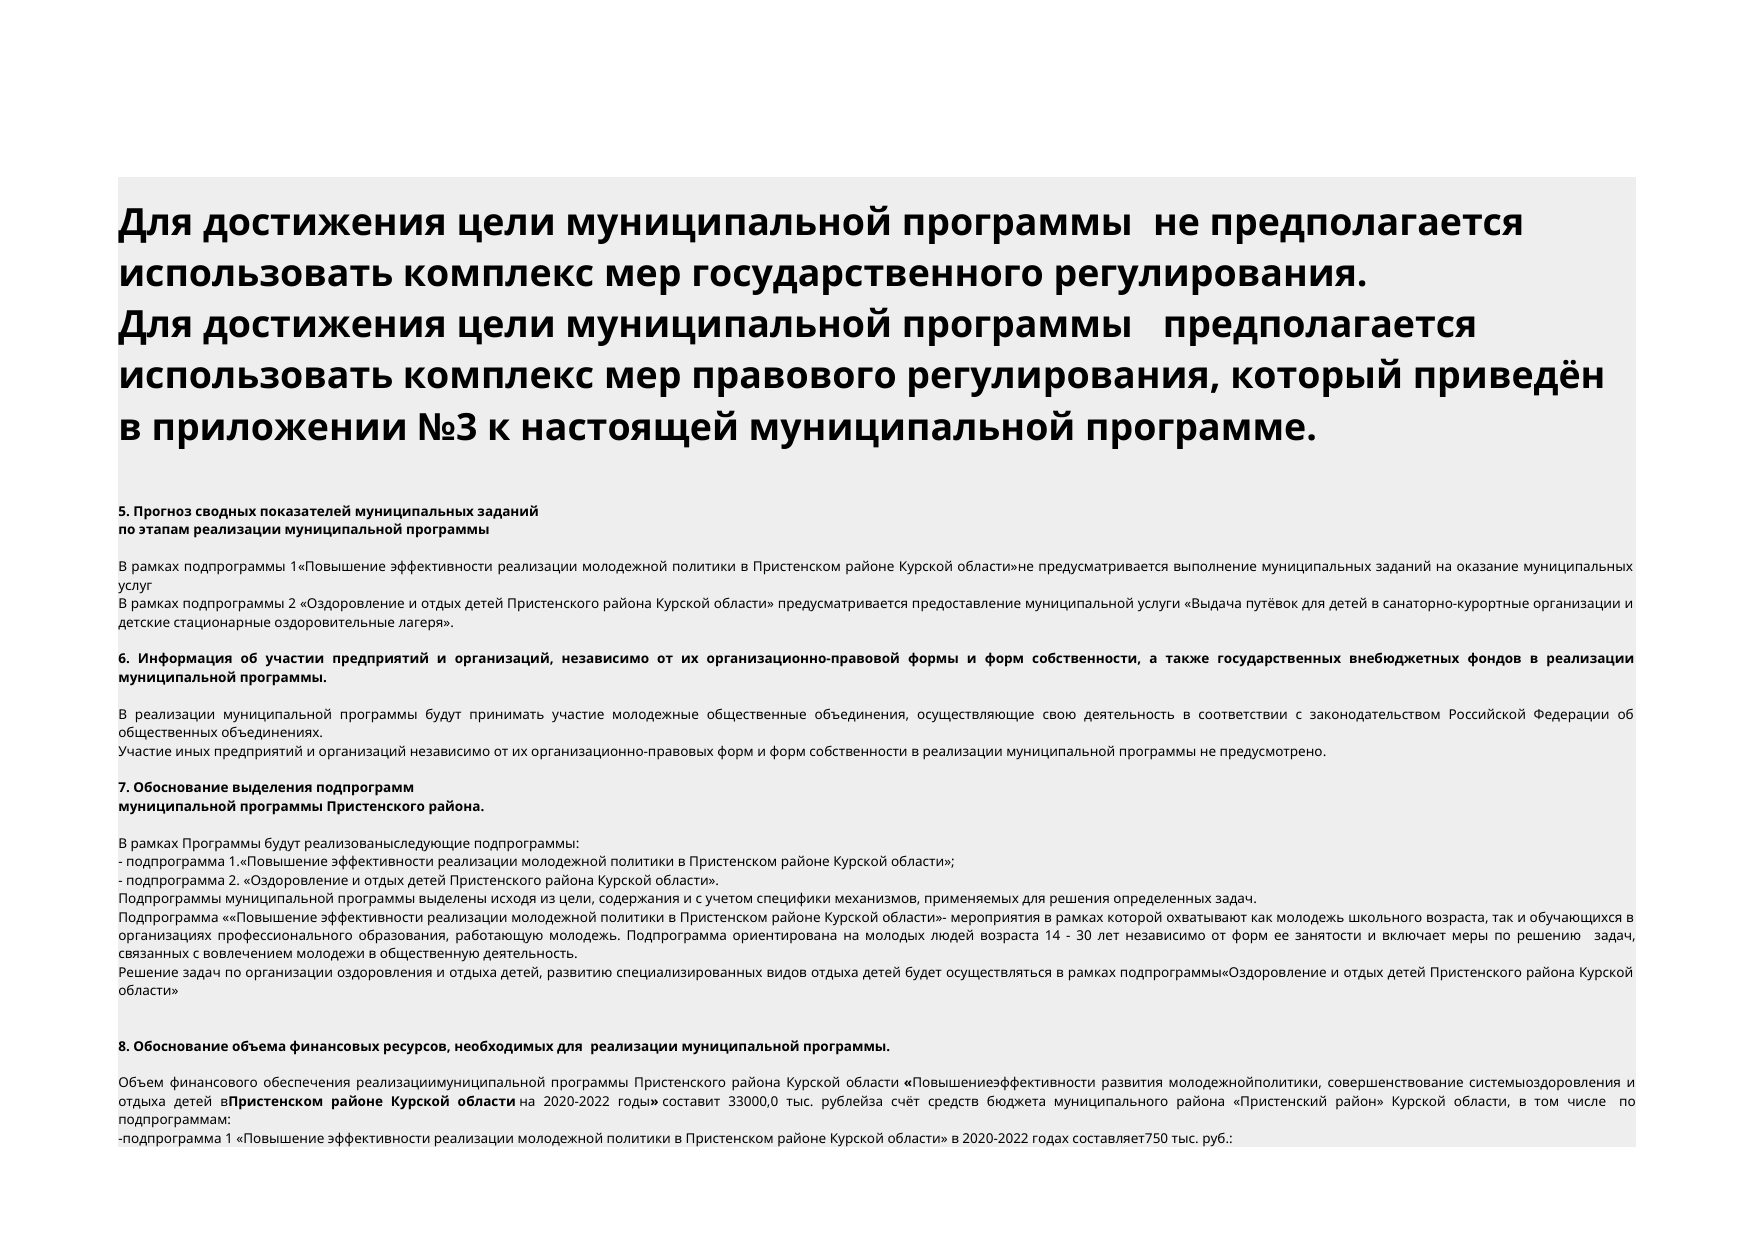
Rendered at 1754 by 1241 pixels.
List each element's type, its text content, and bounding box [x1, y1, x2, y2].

text Подпрограмма ««Повышение эффективности реализации молодежной политики в Пристенском районе Курской области»- мероприятия в рамках которой охватывают как молодежь школьного возраста, так и обучающихся в организациях профессионального образования, работающую молодежь. Подпрограмма ориентирована на молодых людей возраста 14 - 30 лет независимо от форм ее занятости и включает меры по решению задач, связанных с вовлечением молодежи в общественную деятельность. [118, 907, 1636, 963]
text - подпрограмма 1.«Повышение эффективности реализации молодежной политики в Пристенском районе Курской области»; [118, 852, 1636, 871]
subtitle Для достижения цели муниципальной программы предполагается использовать комплекс мер правового регулирования, который приведён в приложении №3 к настоящей муниципальной программе. [118, 298, 1636, 451]
subtitle Для достижения цели муниципальной программы не предполагается использовать комплекс мер государственного регулирования. [118, 196, 1636, 298]
text Объем финансового обеспечения реализациимуниципальной программы Пристенского района Курской области «Повышениеэффективности развития молодежнойполитики, совершенствование системыоздоровления и отдыха детей вПристенском районе Курской области на 2020-2022 годы» составит 33000,0 тыс. рублейза счёт средств бюджета муниципального района «Пристенский район» Курской области, в том числе по подпрограммам: [118, 1073, 1636, 1129]
text 5. Прогноз сводных показателей муниципальных заданий [118, 502, 1636, 520]
text 7. Обоснование выделения подпрограмм [118, 778, 1636, 797]
text 6. Информация об участии предприятий и организаций, независимо от их организационно-правовой формы и форм собственности, а также государственных внебюджетных фондов в реализации муниципальной программы. [118, 649, 1636, 686]
text по этапам реализации муниципальной программы [118, 520, 1636, 539]
text - подпрограмма 2. «Оздоровление и отдых детей Пристенского района Курской области». [118, 871, 1636, 889]
text В рамках подпрограммы 1«Повышение эффективности реализации молодежной политики в Пристенском районе Курской области»не предусматривается выполнение муниципальных заданий на оказание муниципальных услуг [118, 557, 1636, 594]
text муниципальной программы Пристенского района. [118, 797, 1636, 815]
text Решение задач по организации оздоровления и отдыха детей, развитию специализированных видов отдыха детей будет осуществляться в рамках подпрограммы«Оздоровление и отдых детей Пристенского района Курской области» [118, 963, 1636, 1000]
text В реализации муниципальной программы будут принимать участие молодежные общественные объединения, осуществляющие свою деятельность в соответствии с законодательством Российской Федерации об общественных объединениях. [118, 705, 1636, 742]
text -подпрограмма 1 «Повышение эффективности реализации молодежной политики в Пристенском районе Курской области» в 2020-2022 годах составляет750 тыс. руб.: [118, 1129, 1636, 1147]
text Подпрограммы муниципальной программы выделены исходя из цели, содержания и с учетом специфики механизмов, применяемых для решения определенных задач. [118, 889, 1636, 907]
text 8. Обоснование объема финансовых ресурсов, необходимых для реализации муниципальной программы. [118, 1037, 1636, 1055]
text Участие иных предприятий и организаций независимо от их организационно-правовых форм и форм собственности в реализации муниципальной программы не предусмотрено. [118, 742, 1636, 760]
text В рамках Программы будут реализованыследующие подпрограммы: [118, 834, 1636, 852]
text В рамках подпрограммы 2 «Оздоровление и отдых детей Пристенского района Курской области» предусматривается предоставление муниципальной услуги «Выдача путёвок для детей в санаторно-курортные организации и детские стационарные оздоровительные лагеря». [118, 594, 1636, 631]
